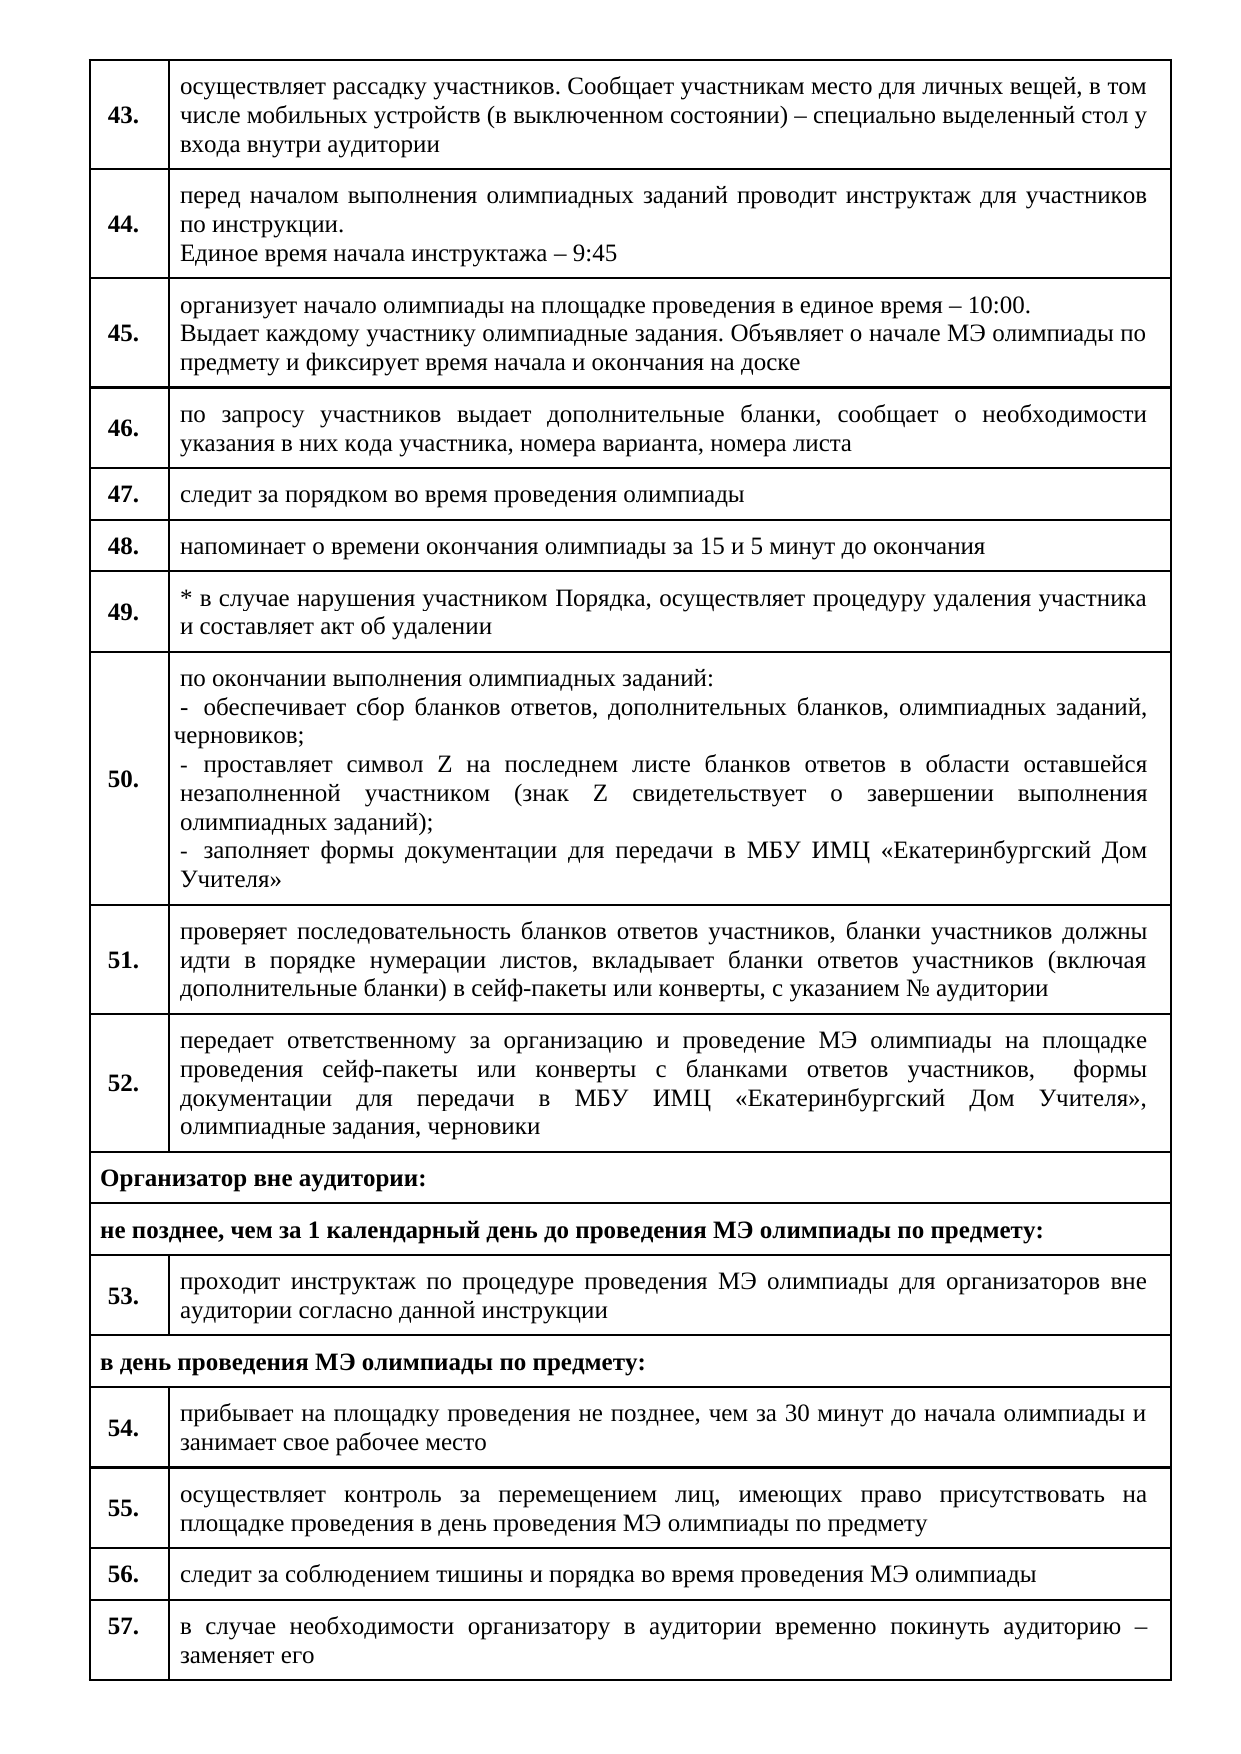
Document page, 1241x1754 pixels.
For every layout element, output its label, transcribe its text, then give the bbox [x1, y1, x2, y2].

table_cell 54. [91, 1388, 168, 1466]
table_cell 56. [91, 1549, 168, 1598]
table_cell 47. [91, 469, 168, 518]
table_cell проверяет последовательность бланков ответов участников, бланки участников должны идти в порядке нумерации листов, вкладывает бланки ответов участников (включая дополнительные бланки) в сейф-пакеты или конверты, с указанием № аудитории [170, 906, 1170, 1013]
table_cell по окончании выполнения олимпиадных заданий: обеспечивает сбор бланков ответов, дополнительных бланков, олимпиадных заданий, черновиков; проставляет символ Z на последнем листе бланков ответов в области оставшейся незаполненной участником (знак Z свидетельствует о завершении выполнения олимпиадных заданий); заполняет формы документации для передачи в МБУ ИМЦ «Екатеринбургский Дом Учителя» [170, 653, 1170, 903]
table_cell 53. [91, 1256, 168, 1334]
table_cell проходит инструктаж по процедуре проведения МЭ олимпиады для организаторов вне аудитории согласно данной инструкции [170, 1256, 1170, 1334]
table_cell 44. [91, 170, 168, 277]
table_cell по запросу участников выдает дополнительные бланки, сообщает о необходимости указания в них кода участника, номера варианта, номера листа [170, 389, 1170, 467]
table_cell передает ответственному за организацию и проведение МЭ олимпиады на площадке проведения сейф-пакеты или конверты с бланками ответов участников, формы документации для передачи в МБУ ИМЦ «Екатеринбургский Дом Учителя», олимпиадные задания, черновики [170, 1015, 1170, 1151]
table_cell 48. [91, 521, 168, 570]
table_cell организует начало олимпиады на площадке проведения в единое время – 10:00. Выдает каждому участнику олимпиадные задания. Объявляет о начале МЭ олимпиады по предмету и фиксирует время начала и окончания на доске [170, 279, 1170, 386]
table_cell 43. [91, 61, 168, 168]
table_cell осуществляет рассадку участников. Сообщает участникам место для личных вещей, в том числе мобильных устройств (в выключенном состоянии) – специально выделенный стол у входа внутри аудитории [170, 61, 1170, 168]
table_cell перед началом выполнения олимпиадных заданий проводит инструктаж для участников по инструкции. Единое время начала инструктажа – 9:45 [170, 170, 1170, 277]
table_cell 51. [91, 906, 168, 1013]
table_cell не позднее, чем за 1 календарный день до проведения МЭ олимпиады по предмету: [91, 1204, 1170, 1254]
table_cell 52. [91, 1015, 168, 1151]
table_cell прибывает на площадку проведения не позднее, чем за 30 минут до начала олимпиады и занимает свое рабочее место [170, 1388, 1170, 1466]
table_cell * в случае нарушения участником Порядка, осуществляет процедуру удаления участника и составляет акт об удалении [170, 572, 1170, 651]
table_cell 55. [91, 1469, 168, 1547]
table_cell 46. [91, 389, 168, 467]
table_cell 45. [91, 279, 168, 386]
table_cell осуществляет контроль за перемещением лиц, имеющих право присутствовать на площадке проведения в день проведения МЭ олимпиады по предмету [170, 1469, 1170, 1547]
table_cell напоминает о времени окончания олимпиады за 15 и 5 минут до окончания [170, 521, 1170, 570]
table_cell в случае необходимости организатору в аудитории временно покинуть аудиторию – заменяет его [170, 1601, 1170, 1679]
table_cell следит за порядком во время проведения олимпиады [170, 469, 1170, 518]
table_cell следит за соблюдением тишины и порядка во время проведения МЭ олимпиады [170, 1549, 1170, 1598]
table_cell Организатор вне аудитории: [91, 1153, 1170, 1202]
table_cell в день проведения МЭ олимпиады по предмету: [91, 1336, 1170, 1386]
table_cell 50. [91, 653, 168, 903]
table_cell 57. [91, 1601, 168, 1679]
table_cell 49. [91, 572, 168, 651]
